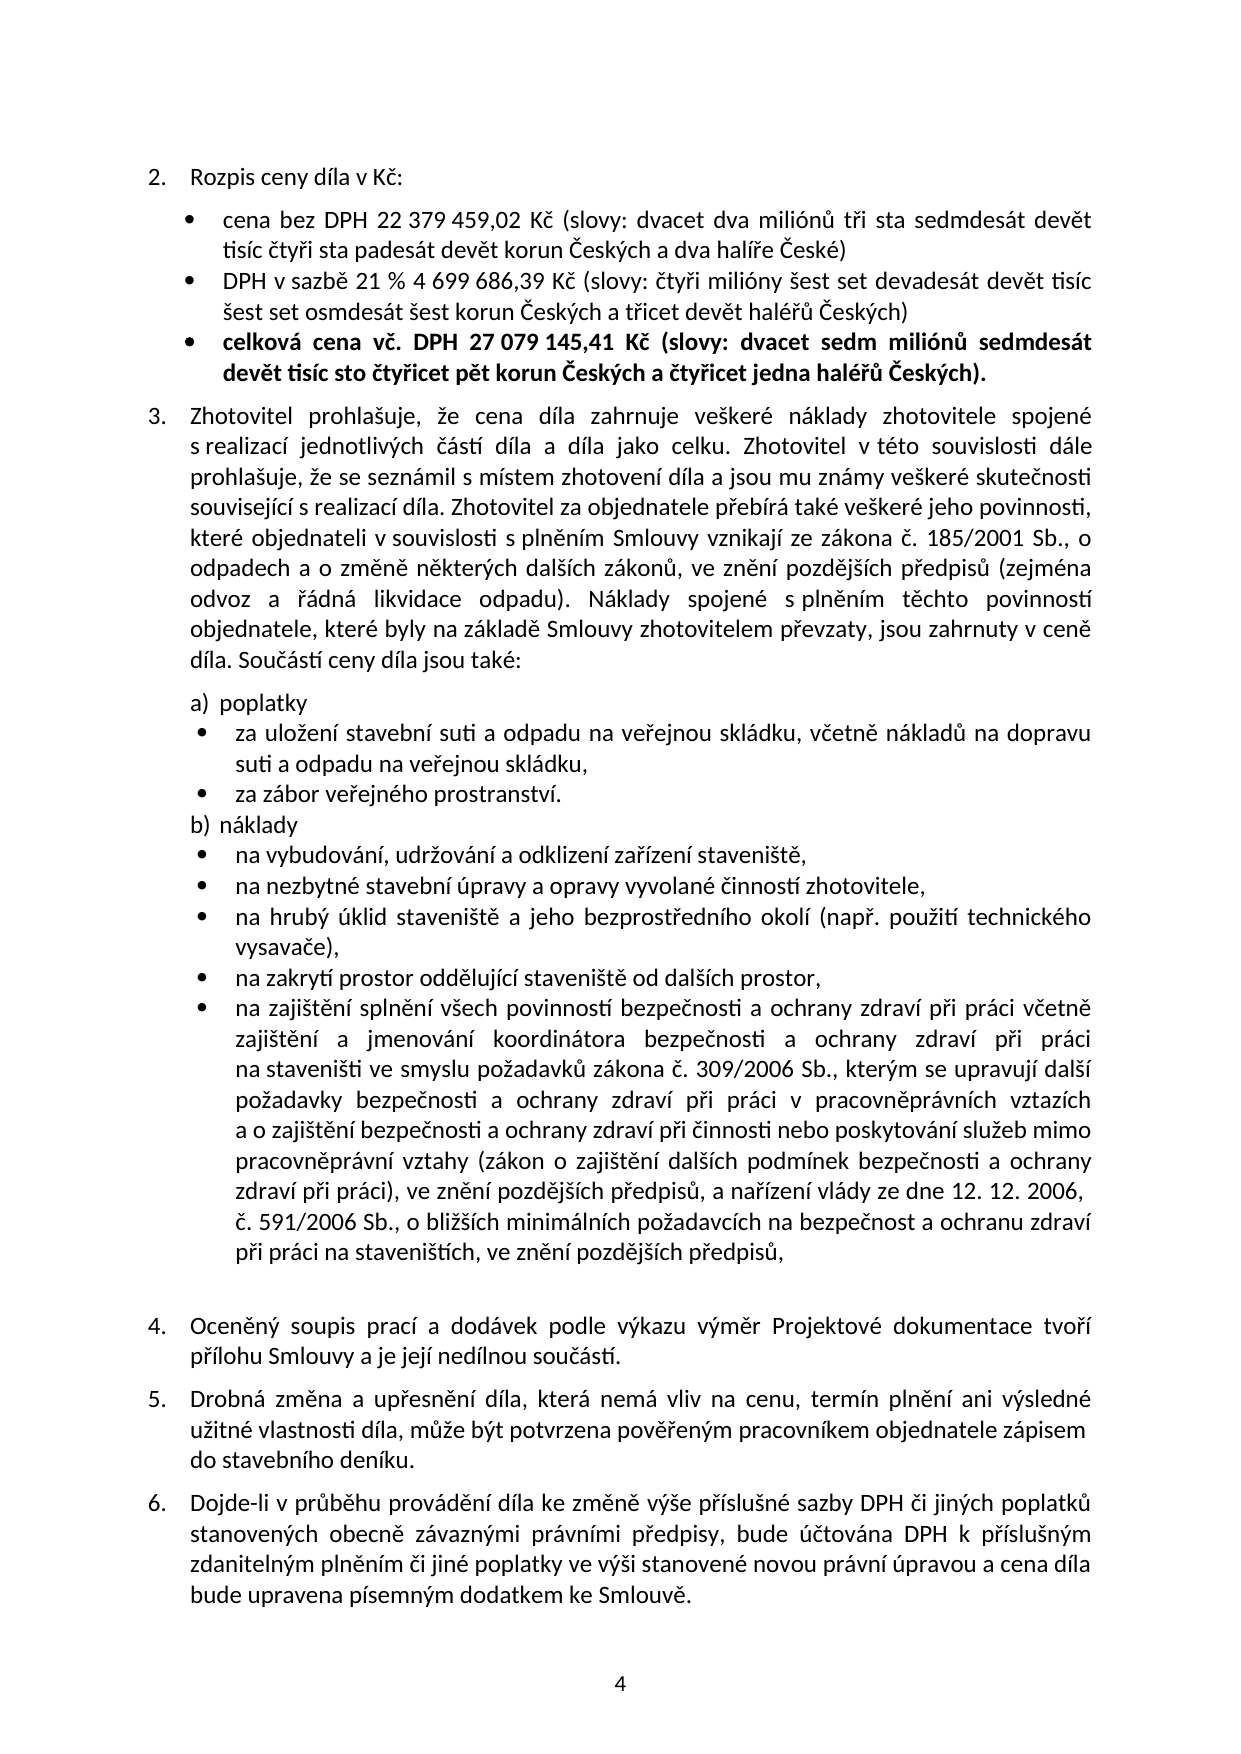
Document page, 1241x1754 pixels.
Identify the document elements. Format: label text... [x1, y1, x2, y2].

list za zábor veřejného prostranství. [198, 778, 1092, 809]
list DPH v sazbě 21 % 4 699 686,39 Kč (slovy: čtyři milióny šest set devadesát devět tisíc šest set osmdesát šest korun Českých a třicet devět haléřů Českých) [185, 265, 1092, 326]
list za uložení stavební suti a odpadu na veřejnou skládku, včetně nákladů na dopravu suti a odpadu na veřejnou skládku, [198, 717, 1092, 778]
list na zajištění splnění všech povinností bezpečnosti a ochrany zdraví při práci včetně zajištění a jmenování koordinátora bezpečnosti a ochrany zdraví při práci na staveništi ve smyslu požadavků zákona č. 309/2006 Sb., kterým se upravují další požadavky bezpečnosti a ochrany zdraví při práci v pracovněprávních vztazích a o zajištění bezpečnosti a ochrany zdraví při činnosti nebo poskytování služeb mimo pracovněprávní vztahy (zákon o zajištění dalších podmínek bezpečnosti a ochrany zdraví při práci), ve znění pozdějších předpisů, a nařízení vlády ze dne 12. 12. 2006, č. 591/2006 Sb., o bližších minimálních požadavcích na bezpečnost a ochranu zdraví při práci na staveništích, ve znění pozdějších předpisů, [198, 992, 1092, 1267]
list na hrubý úklid staveniště a jeho bezprostředního okolí (např. použití technického vysavače), [198, 901, 1092, 962]
list Drobná změna a upřesnění díla, která nemá vliv na cenu, termín plnění ani výsledné užitné vlastnosti díla, může být potvrzena pověřeným pracovníkem objednatele zápisem do stavebního deníku. [148, 1383, 1092, 1475]
list Dojde-li v průběhu provádění díla ke změně výše příslušné sazby DPH či jiných poplatků stanovených obecně závaznými právními předpisy, bude účtována DPH k příslušným zdanitelným plněním či jiné poplatky ve výši stanovené novou právní úpravou a cena díla bude upravena písemným dodatkem ke Smlouvě. [148, 1487, 1092, 1609]
list celková cena vč. DPH 27 079 145,41 Kč (slovy: dvacet sedm miliónů sedmdesát devět tisíc sto čtyřicet pět korun Českých a čtyřicet jedna haléřů Českých). [185, 326, 1092, 387]
list na zakrytí prostor oddělující staveniště od dalších prostor, [198, 962, 1092, 992]
list cena bez DPH 22 379 459,02 Kč (slovy: dvacet dva miliónů tři sta sedmdesát devět tisíc čtyři sta padesát devět korun Českých a dva halíře České) [185, 204, 1092, 265]
list Zhotovitel prohlašuje, že cena díla zahrnuje veškeré náklady zhotovitele spojené s realizací jednotlivých částí díla a díla jako celku. Zhotovitel v této souvislosti dále prohlašuje, že se seznámil s místem zhotovení díla a jsou mu známy veškeré skutečnosti související s realizací díla. Zhotovitel za objednatele přebírá také veškeré jeho povinnosti, které objednateli v souvislosti s plněním Smlouvy vznikají ze zákona č. 185/2001 Sb., o odpadech a o změně některých dalších zákonů, ve znění pozdějších předpisů (zejména odvoz a řádná likvidace odpadu). Náklady spojené s plněním těchto povinností objednatele, které byly na základě Smlouvy zhotovitelem převzaty, jsou zahrnuty v ceně díla. Součástí ceny díla jsou také: [148, 400, 1092, 674]
list Rozpis ceny díla v Kč: [148, 161, 1092, 192]
list na nezbytné stavební úpravy a opravy vyvolané činností zhotovitele, [198, 870, 1092, 901]
list na vybudování, udržování a odklizení zařízení staveniště, [198, 839, 1092, 870]
list Oceněný soupis prací a dodávek podle výkazu výměr Projektové dokumentace tvoří přílohu Smlouvy a je její nedílnou součástí. [148, 1310, 1092, 1371]
list poplatky [190, 687, 1092, 717]
list náklady [190, 809, 1092, 839]
